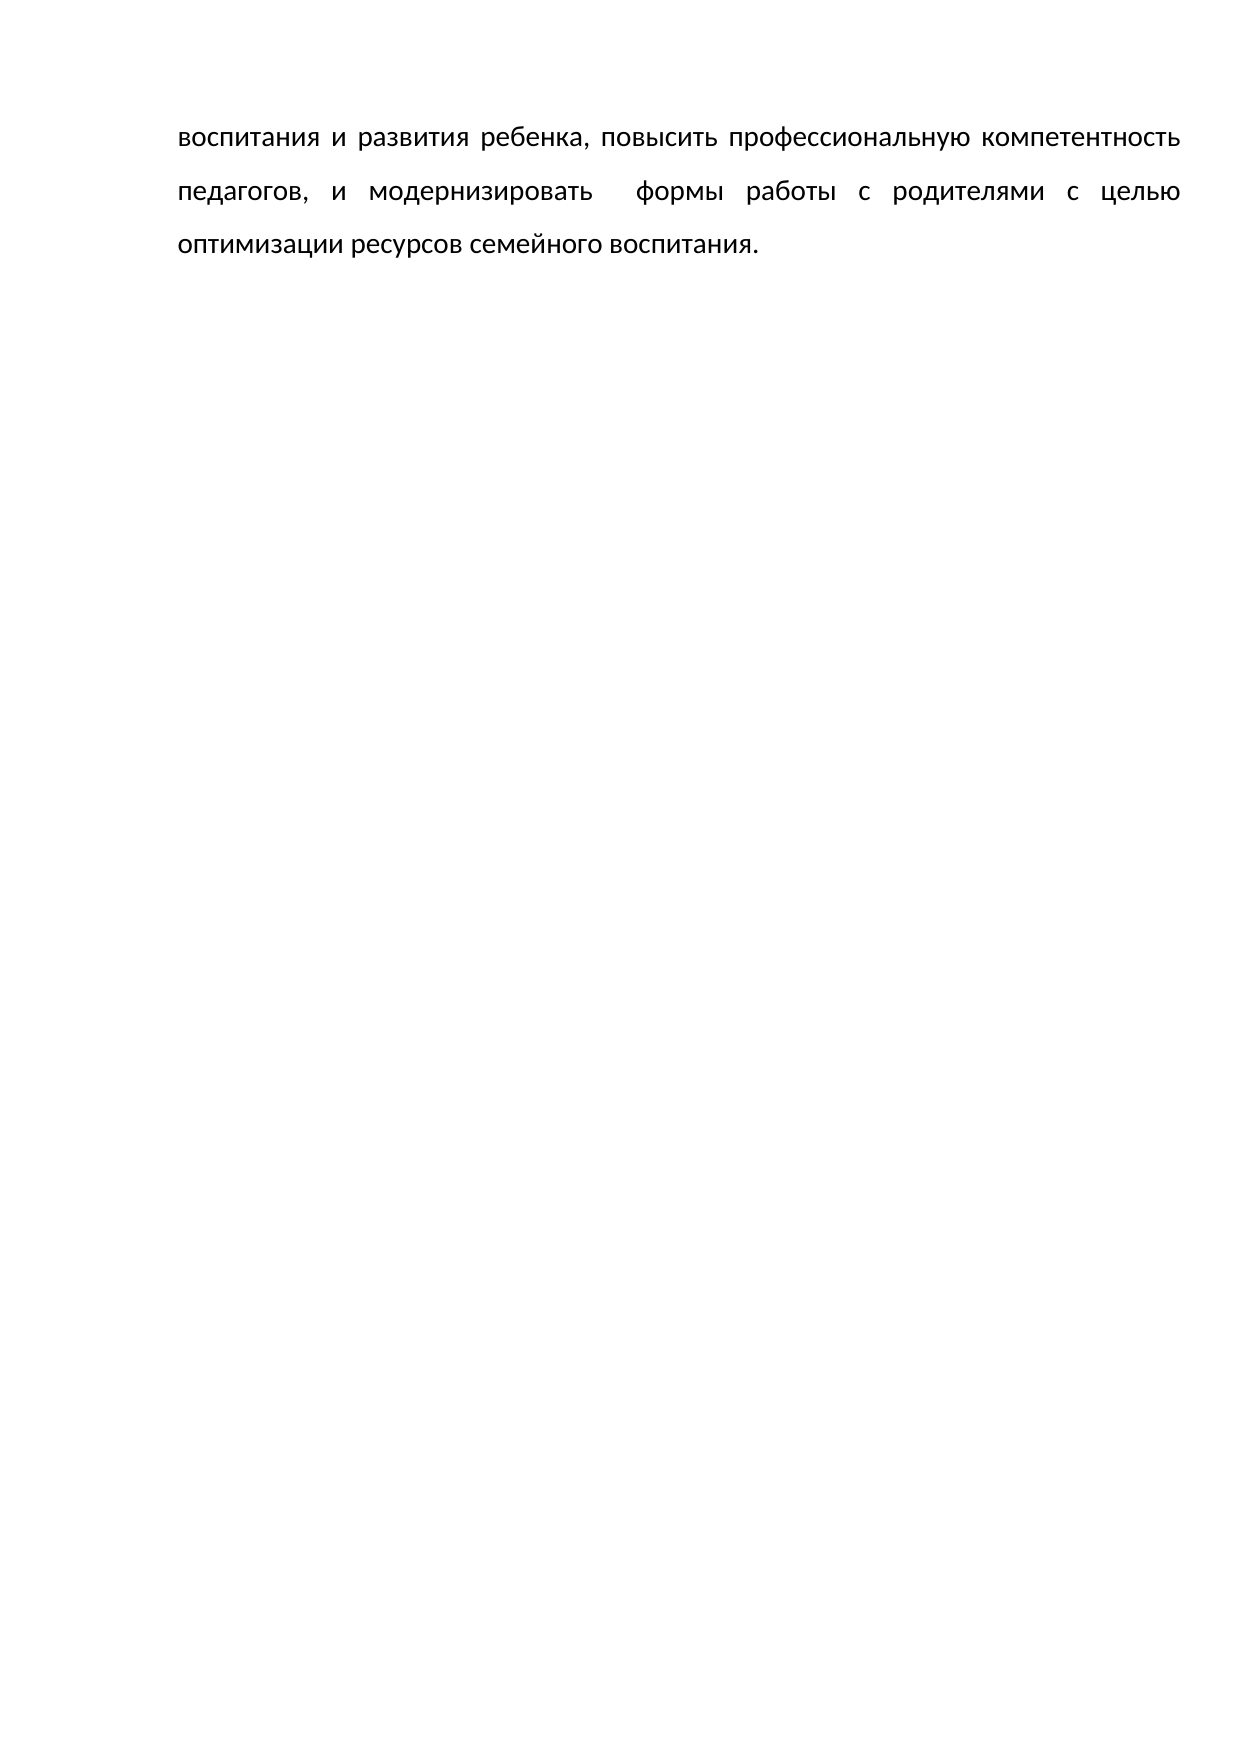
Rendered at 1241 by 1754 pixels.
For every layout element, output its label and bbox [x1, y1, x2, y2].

text [177, 118, 1181, 261]
